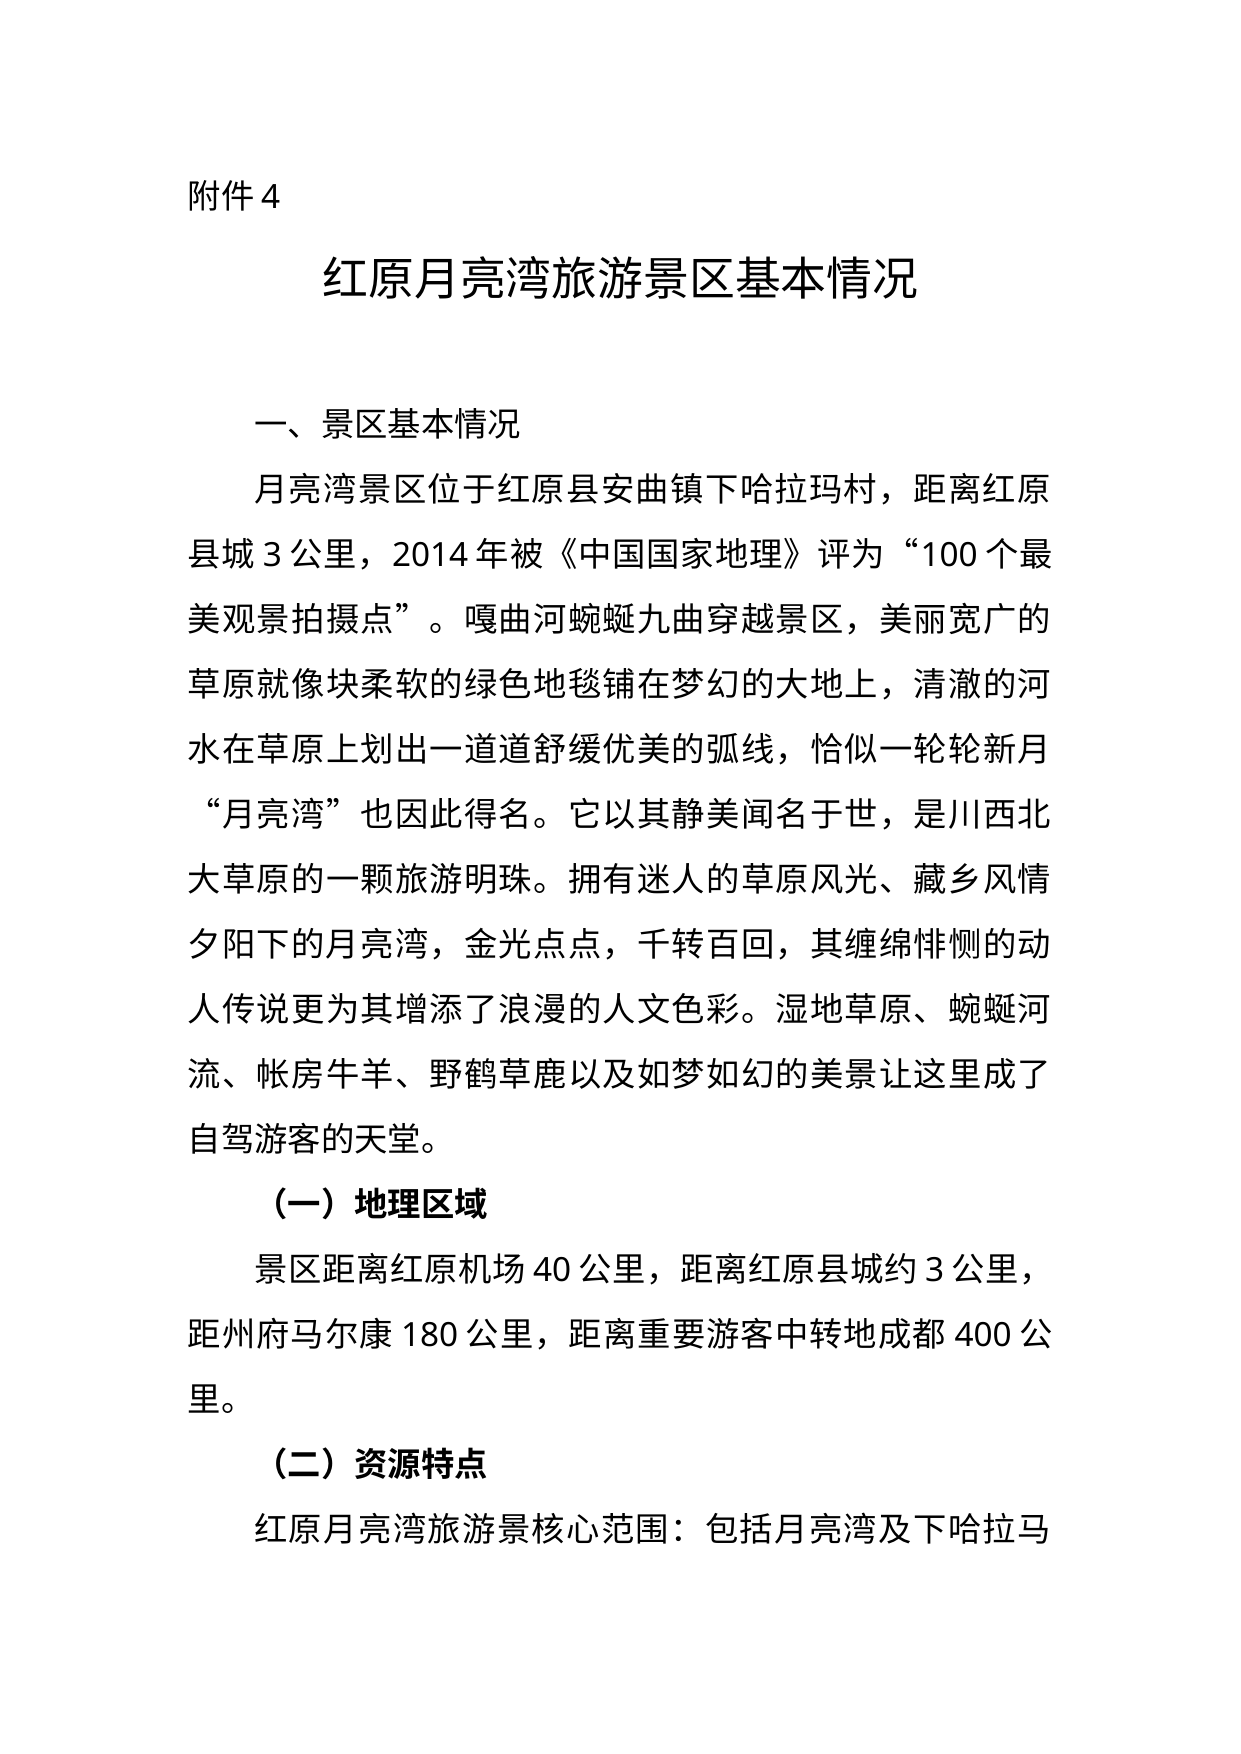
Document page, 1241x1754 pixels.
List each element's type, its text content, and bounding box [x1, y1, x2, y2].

text 红原月亮湾旅游景区基本情况 [187, 227, 1053, 324]
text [187, 1494, 1053, 1559]
text （一）地理区域 [187, 1169, 1053, 1234]
text 景区距离红原机场40公里，距离红原县城约3公里，距州府马尔康180公里，距离重要游客中转地成都400公里。 [187, 1234, 1053, 1429]
text 一、景区基本情况 [187, 389, 1053, 454]
text 月亮湾景区位于红原县安曲镇下哈拉玛村，距离红原县城3公里，2014年被《中国国家地理》评为“100个最美观景拍摄点”。嘎曲河蜿蜒九曲穿越景区，美丽宽广的草原就像块柔软的绿色地毯铺在梦幻的大地上，清澈的河水在草原上划出一道道舒缓优美的弧线，恰似一轮轮新月，“月亮湾”也因此得名。它以其静美闻名于世，是川西北大草原的一颗旅游明珠。拥有迷人的草原风光、藏乡风情，夕阳下的月亮湾，金光点点，千转百回，其缠绵悱恻的动人传说更为其增添了浪漫的人文色彩。湿地草原、蜿蜒河流、帐房牛羊、野鹤草鹿以及如梦如幻的美景让这里成了自驾游客的天堂。 [187, 454, 1053, 1169]
text 附件4 [187, 162, 1053, 227]
text （二）资源特点 [187, 1429, 1053, 1494]
